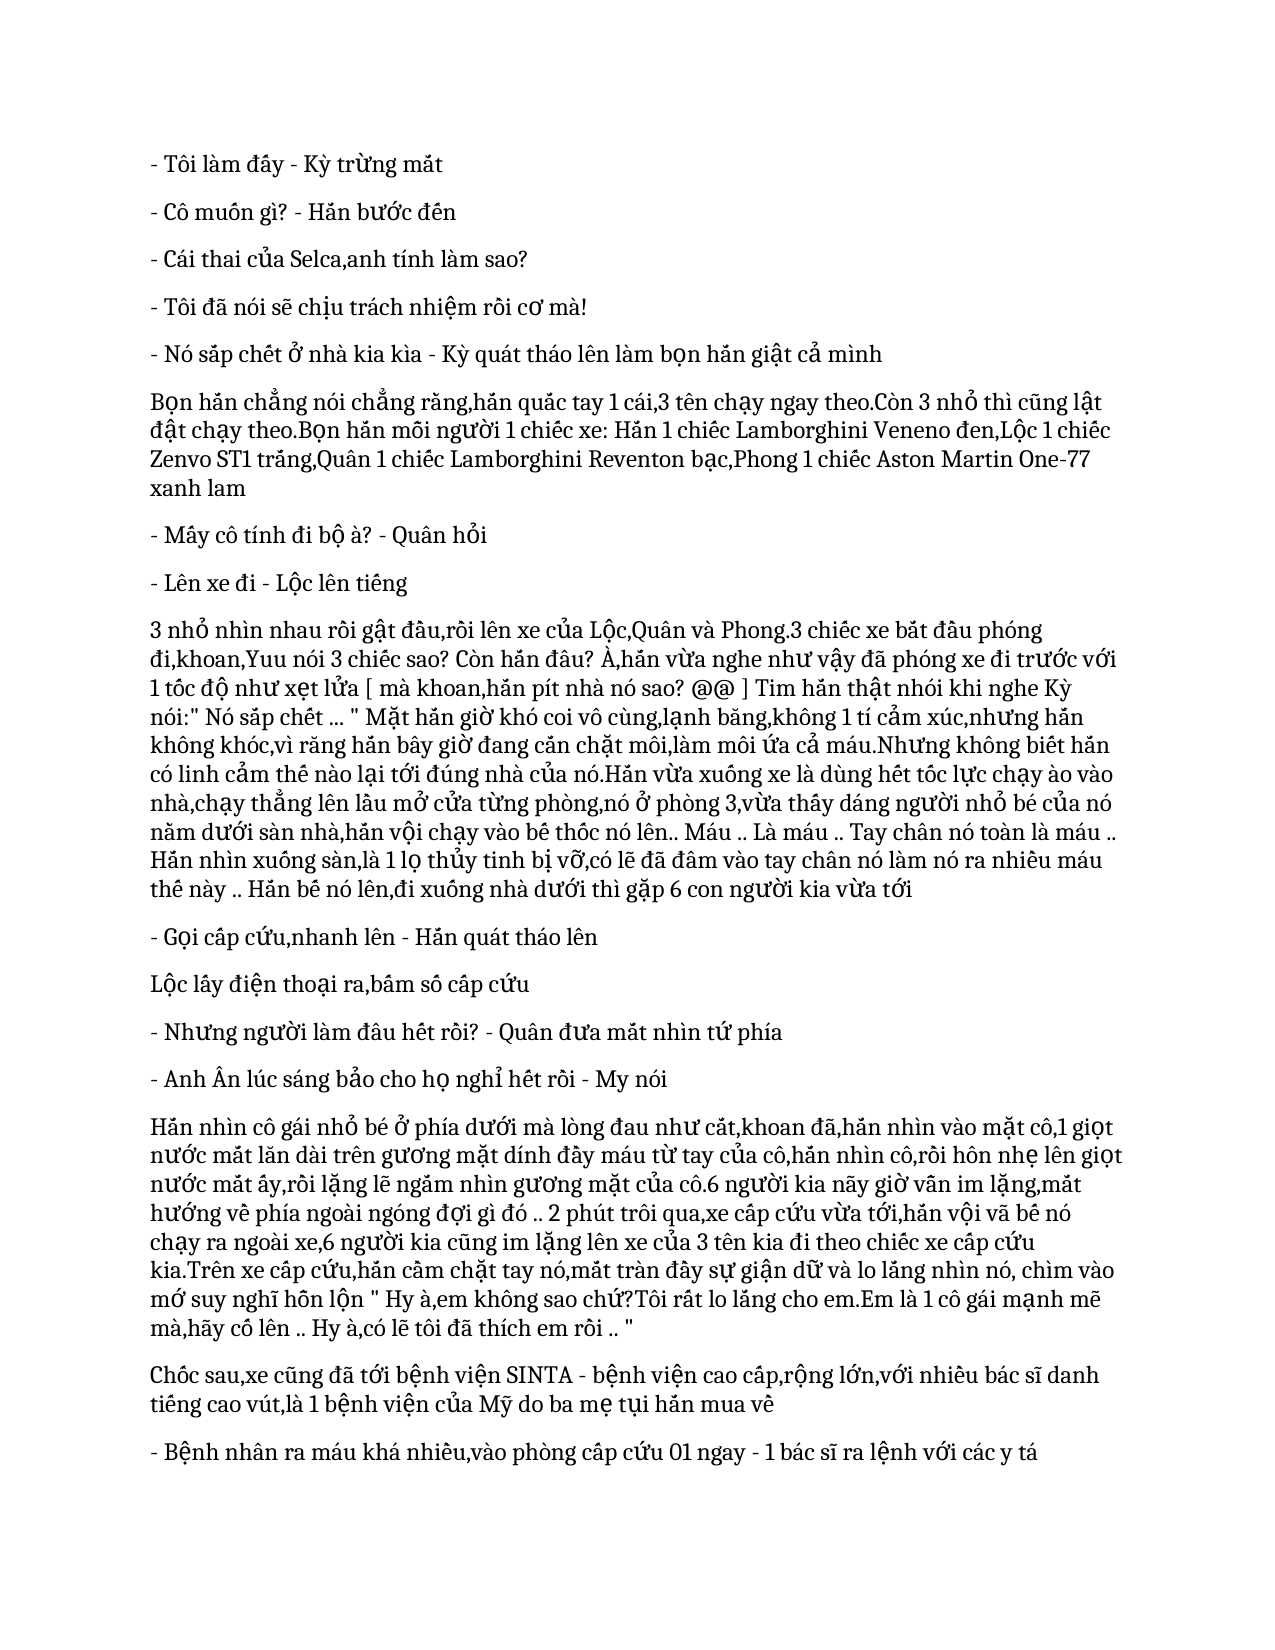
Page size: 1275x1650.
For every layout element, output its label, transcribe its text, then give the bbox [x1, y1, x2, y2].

text - Mấy cô tính đi bộ à? - Quân hỏi [150, 521, 1125, 550]
text 3 nhỏ nhìn nhau rồi gật đầu,rồi lên xe của Lộc,Quân và Phong.3 chiếc xe bắt đầu phóng đi,khoan,Yuu nói 3 chiếc sao? Còn hắn đâu? À,hắn vừa nghe như vậy đã phóng xe đi trước với 1 tốc độ như xẹt lửa [ mà khoan,hắn pít nhà nó sao? @@ ] Tim hắn thật nhói khi nghe Kỳ nói:" Nó sắp chết ... " Mặt hắn giờ khó coi vô cùng,lạnh băng,không 1 tí cảm xúc,nhưng hắn không khóc,vì răng hắn bây giờ đang cắn chặt môi,làm môi ứa cả máu.Nhưng không biết hắn có linh cảm thế nào lại tới đúng nhà của nó.Hắn vừa xuống xe là dùng hết tốc lực chạy ào vào nhà,chạy thẳng lên lầu mở cửa từng phòng,nó ở phòng 3,vừa thấy dáng người nhỏ bé của nó nằm dưới sàn nhà,hắn vội chạy vào bế thốc nó lên.. Máu .. Là máu .. Tay chân nó toàn là máu .. Hắn nhìn xuống sàn,là 1 lọ thủy tinh bị vỡ,có lẽ đã đâm vào tay chân nó làm nó ra nhiều máu thế này .. Hắn bế nó lên,đi xuống nhà dưới thì gặp 6 con người kia vừa tới [150, 616, 1125, 904]
text - Bệnh nhân ra máu khá nhiều,vào phòng cấp cứu 01 ngay - 1 bác sĩ ra lệnh với các y tá [150, 1437, 1125, 1466]
text - Cô muốn gì? - Hắn bước đến [150, 197, 1125, 226]
text - Tôi làm đấy - Kỳ trừng mắt [150, 150, 1125, 179]
text Lộc lấy điện thoại ra,bấm số cấp cứu [150, 970, 1125, 999]
text - Cái thai của Selca,anh tính làm sao? [150, 245, 1125, 274]
text - Anh Ân lúc sáng bảo cho họ nghỉ hết rồi - My nói [150, 1065, 1125, 1094]
text - Nhưng người làm đâu hết rồi? - Quân đưa mắt nhìn tứ phía [150, 1017, 1125, 1046]
text Chốc sau,xe cũng đã tới bệnh viện SINTA - bệnh viện cao cấp,rộng lớn,với nhiều bác sĩ danh tiếng cao vút,là 1 bệnh viện của Mỹ do ba mẹ tụi hắn mua về [150, 1361, 1125, 1419]
text Bọn hắn chẳng nói chẳng rằng,hắn quắc tay 1 cái,3 tên chạy ngay theo.Còn 3 nhỏ thì cũng lật đật chạy theo.Bọn hắn mỗi người 1 chiếc xe: Hắn 1 chiếc Lamborghini Veneno đen,Lộc 1 chiếc Zenvo ST1 trắng,Quân 1 chiếc Lamborghini Reventon bạc,Phong 1 chiếc Aston Martin One-77 xanh lam [150, 387, 1125, 502]
text - Lên xe đi - Lộc lên tiếng [150, 569, 1125, 597]
text - Tôi đã nói sẽ chịu trách nhiệm rồi cơ mà! [150, 292, 1125, 321]
text Hắn nhìn cô gái nhỏ bé ở phía dưới mà lòng đau như cắt,khoan đã,hắn nhìn vào mặt cô,1 giọt nước mắt lăn dài trên gương mặt dính đầy máu từ tay của cô,hắn nhìn cô,rồi hôn nhẹ lên giọt nước mắt ấy,rồi lặng lẽ ngắm nhìn gương mặt của cô.6 người kia nãy giờ vẫn im lặng,mắt hướng về phía ngoài ngóng đợi gì đó .. 2 phút trôi qua,xe cấp cứu vừa tới,hắn vội vã bế nó chạy ra ngoài xe,6 người kia cũng im lặng lên xe của 3 tên kia đi theo chiếc xe cấp cứu kia.Trên xe cấp cứu,hắn cầm chặt tay nó,mắt tràn đầy sự giận dữ và lo lắng nhìn nó, chìm vào mớ suy nghĩ hỗn lộn " Hy à,em không sao chứ?Tôi rất lo lắng cho em.Em là 1 cô gái mạnh mẽ mà,hãy cố lên .. Hy à,có lẽ tôi đã thích em rồi .. " [150, 1112, 1125, 1342]
text - Gọi cấp cứu,nhanh lên - Hắn quát tháo lên [150, 922, 1125, 951]
text - Nó sắp chết ở nhà kia kìa - Kỳ quát tháo lên làm bọn hắn giật cả mình [150, 340, 1125, 369]
